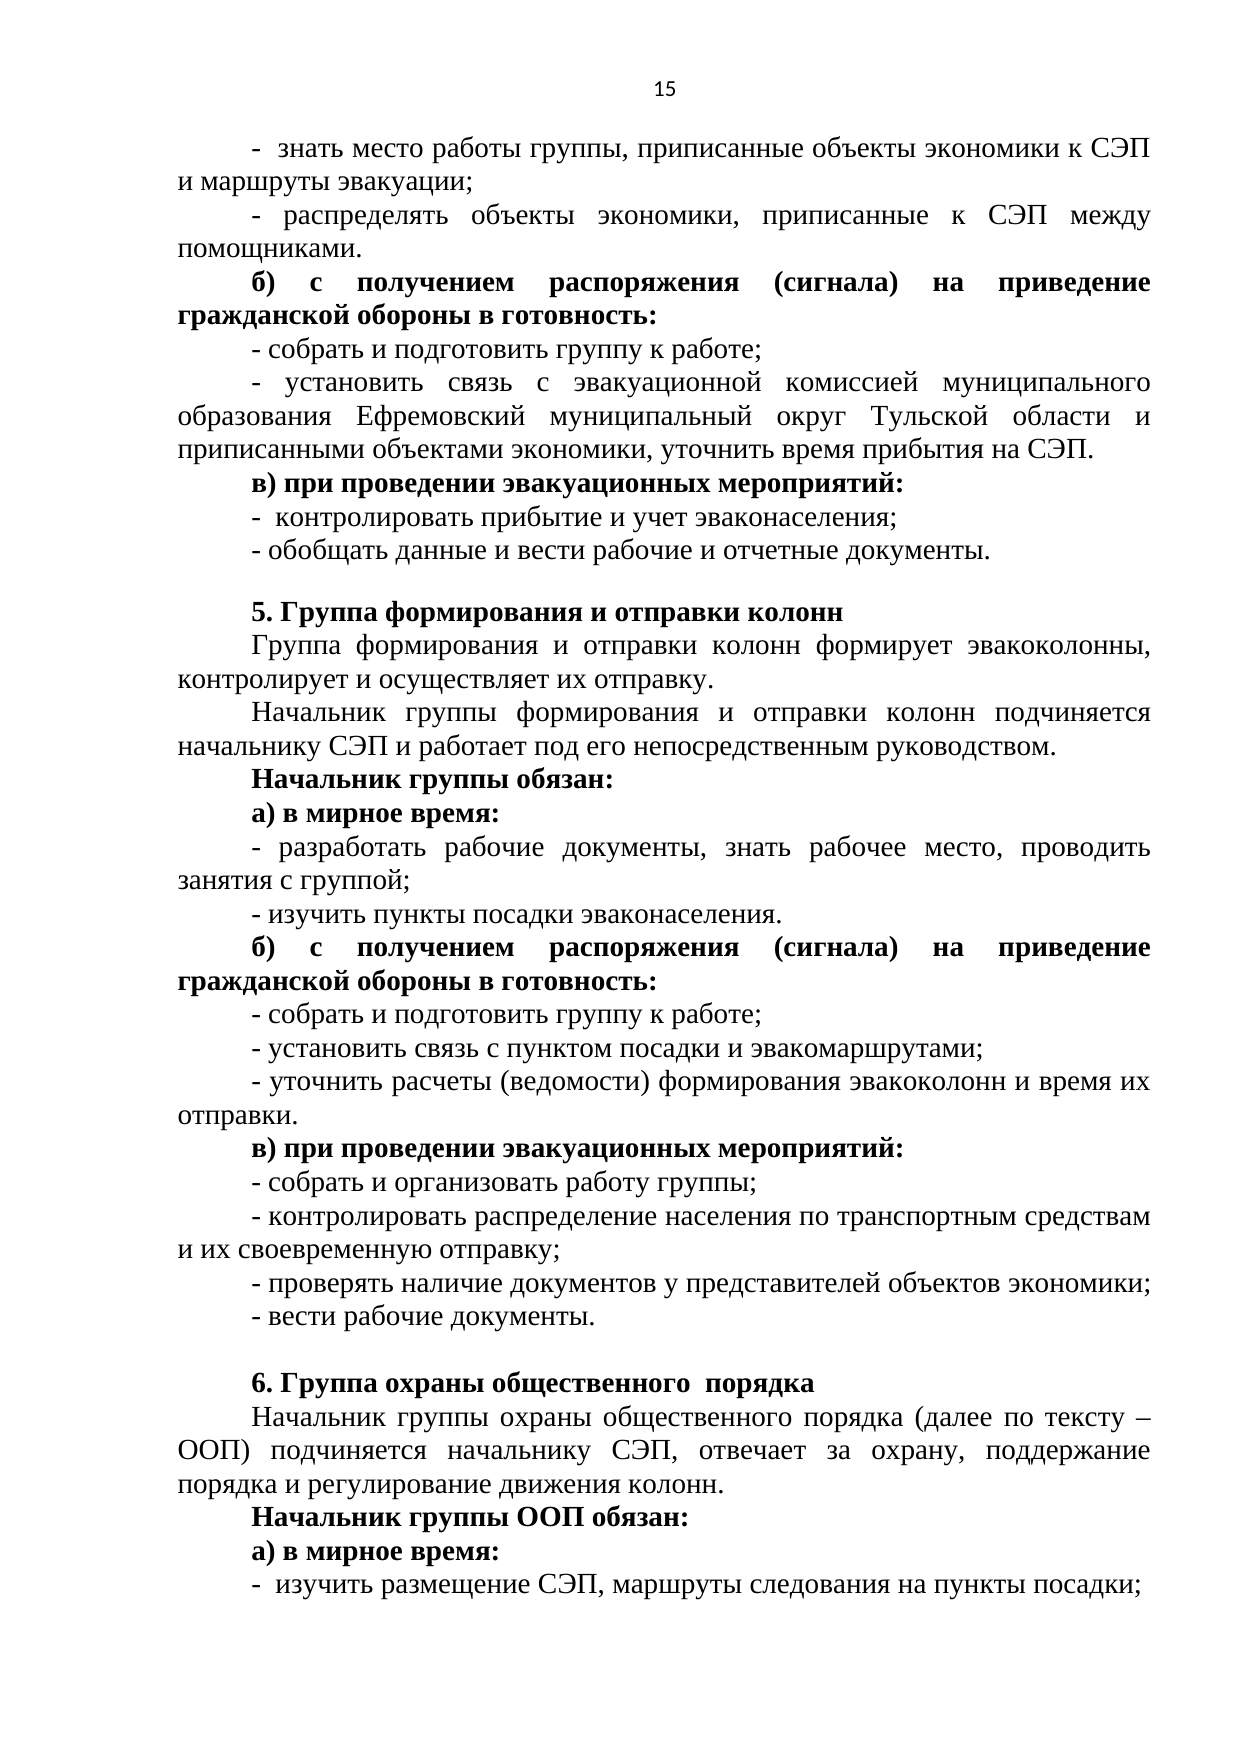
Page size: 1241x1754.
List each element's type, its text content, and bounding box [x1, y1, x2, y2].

text Группа формирования и отправки колонн формирует эвакоколонны, контролирует и осуществляет их отправку. [177, 627, 1152, 694]
text Начальник группы обязан: [177, 762, 1152, 795]
text - собрать и организовать работу группы; [177, 1164, 1152, 1198]
text - собрать и подготовить группу к работе; [177, 996, 1152, 1030]
text 5. Группа формирования и отправки колонн [177, 594, 1152, 627]
text б) с получением распоряжения (сигнала) на приведение гражданской обороны в готовность: [177, 264, 1152, 331]
text - изучить пункты посадки эваконаселения. [177, 896, 1152, 929]
text - собрать и подготовить группу к работе; [177, 331, 1152, 364]
text Начальник группы ООП обязан: [177, 1499, 1152, 1533]
text - проверять наличие документов у представителей объектов экономики; - вести рабочие документы. [177, 1265, 1152, 1332]
text - разработать рабочие документы, знать рабочее место, проводить занятия с группой; [177, 829, 1152, 896]
text - уточнить расчеты (ведомости) формирования эвакоколонн и время их отправки. [177, 1063, 1152, 1131]
text - знать место работы группы, приписанные объекты экономики к СЭП и маршруты эвакуации; [177, 130, 1152, 197]
text в) при проведении эвакуационных мероприятий: [177, 1131, 1152, 1164]
text Начальник группы формирования и отправки колонн подчиняется начальнику СЭП и работает под его непосредственным руководством. [177, 694, 1152, 762]
text а) в мирное время: [177, 1533, 1152, 1567]
text а) в мирное время: [177, 795, 1152, 829]
text - распределять объекты экономики, приписанные к СЭП между помощниками. [177, 197, 1152, 264]
text - установить связь с эвакуационной комиссией муниципального образования Ефремовский муниципальный округ Тульской области и приписанными объектами экономики, уточнить время прибытия на СЭП. [177, 364, 1152, 465]
text б) с получением распоряжения (сигнала) на приведение гражданской обороны в готовность: [177, 929, 1152, 996]
text Начальник группы охраны общественного порядка (далее по тексту – ООП) подчиняется начальнику СЭП, отвечает за охрану, поддержание порядка и регулирование движения колонн. [177, 1399, 1152, 1499]
text в) при проведении эвакуационных мероприятий: [177, 465, 1152, 499]
text - изучить размещение СЭП, маршруты следования на пункты посадки; [177, 1567, 1152, 1600]
text - установить связь с пунктом посадки и эвакомаршрутами; [177, 1030, 1152, 1063]
text - обобщать данные и вести рабочие и отчетные документы. [177, 532, 1152, 566]
text - контролировать распределение населения по транспортным средствам и их своевременную отправку; [177, 1198, 1152, 1265]
text - контролировать прибытие и учет эваконаселения; [177, 499, 1152, 532]
text 6. Группа охраны общественного порядка [177, 1365, 1152, 1399]
